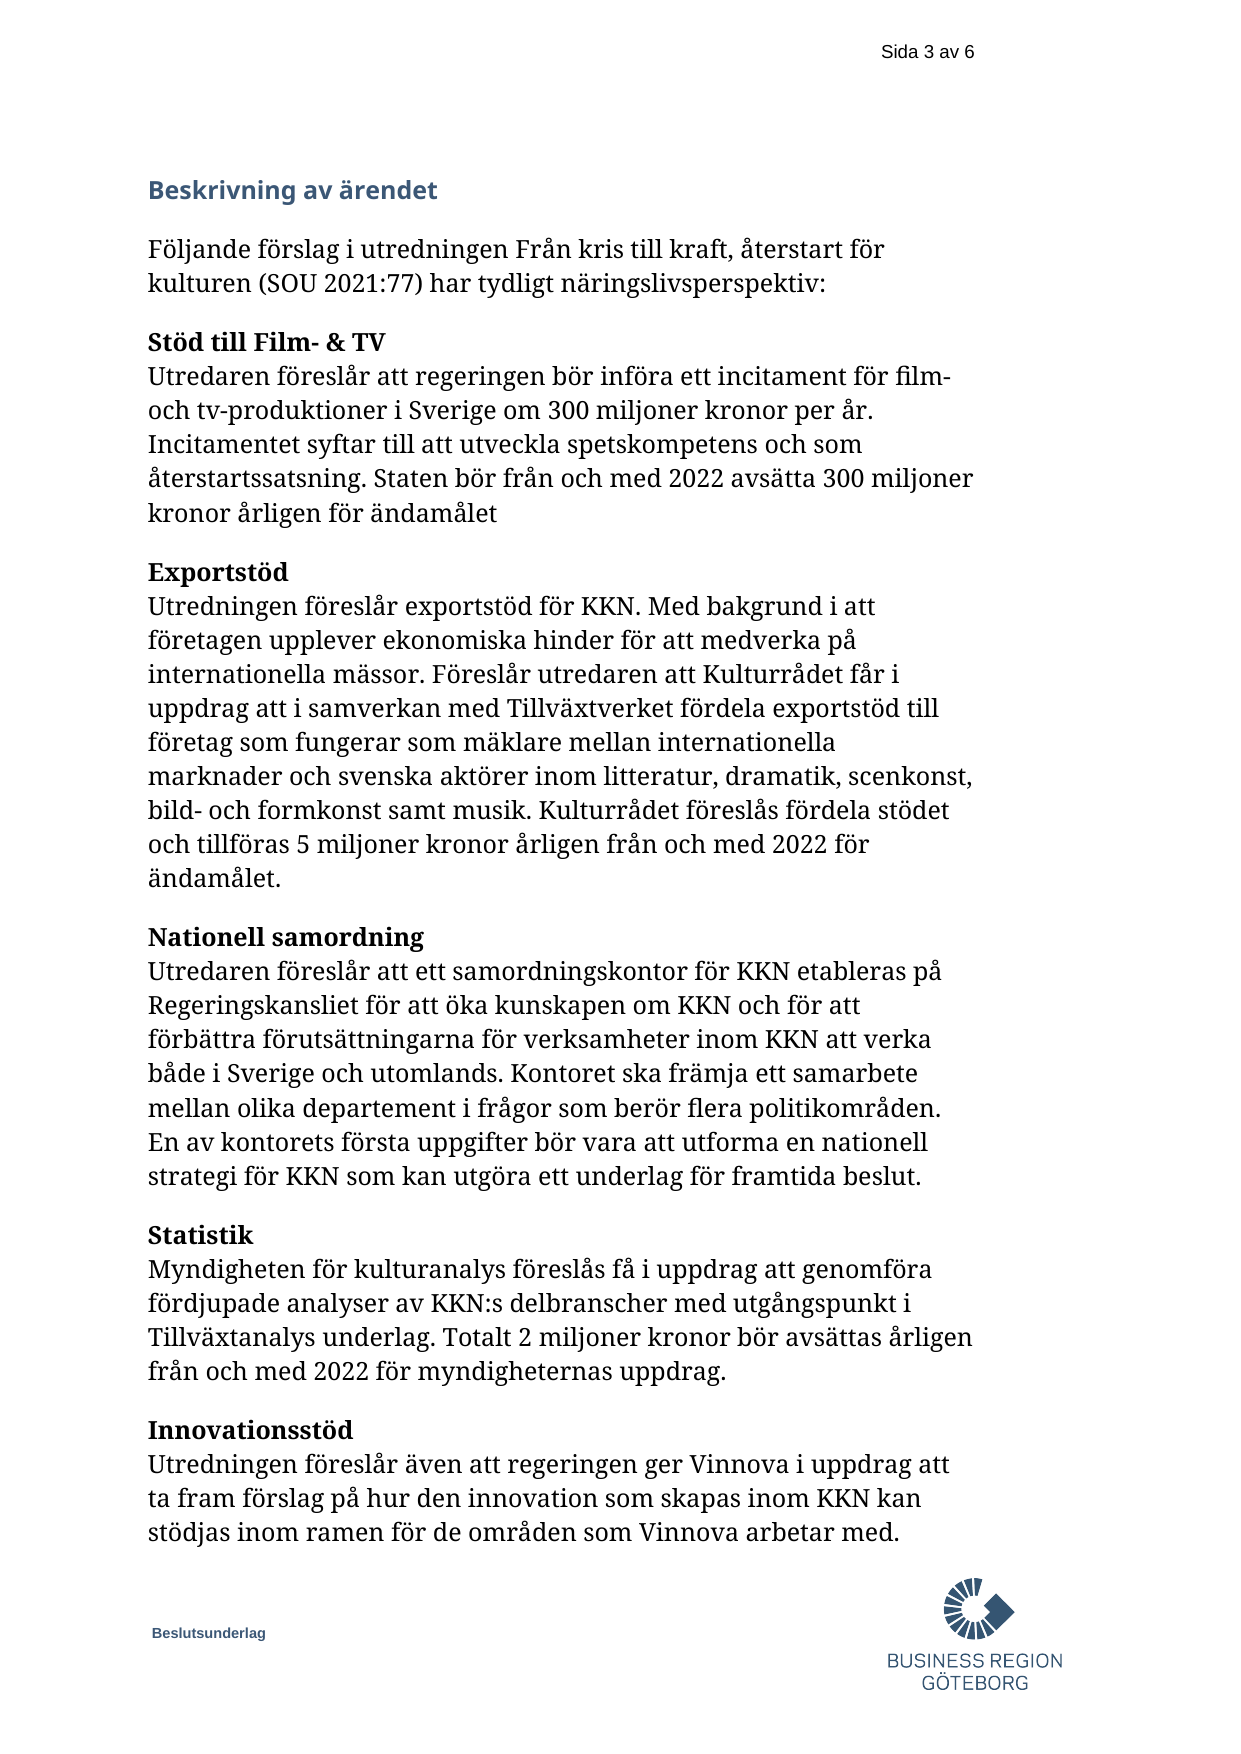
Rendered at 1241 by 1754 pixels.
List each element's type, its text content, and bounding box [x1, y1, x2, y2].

subtitle Stöd till Film- & TV Utredaren föreslår att regeringen bör införa ett incitament för film- och tv-produktioner i Sverige om 300 miljoner kronor per år. Incitamentet syftar till att utveckla spetskompetens och som återstartssatsning. Staten bör från och med 2022 avsätta 300 miljoner kronor årligen för ändamålet [148, 325, 974, 529]
subtitle Nationell samordning Utredaren föreslår att ett samordningskontor för KKN etableras på Regeringskansliet för att öka kunskapen om KKN och för att förbättra förutsättningarna för verksamheter inom KKN att verka både i Sverige och utomlands. Kontoret ska främja ett samarbete mellan olika departement i frågor som berör flera politikområden. En av kontorets första uppgifter bör vara att utforma en nationell strategi för KKN som kan utgöra ett underlag för framtida beslut. [148, 920, 974, 1192]
subtitle Innovationsstöd Utredningen föreslår även att regeringen ger Vinnova i uppdrag att ta fram förslag på hur den innovation som skapas inom KKN kan stödjas inom ramen för de områden som Vinnova arbetar med. [148, 1413, 974, 1549]
subtitle Följande förslag i utredningen Från kris till kraft, återstart för kulturen (SOU 2021:77) har tydligt näringslivsperspektiv: [148, 232, 974, 300]
picture [888, 1578, 1062, 1690]
subtitle Statistik Myndigheten för kulturanalys föreslås få i uppdrag att genomföra fördjupade analyser av KKN:s delbranscher med utgångspunkt i Tillväxtanalys underlag. Totalt 2 miljoner kronor bör avsättas årligen från och med 2022 för myndigheternas uppdrag. [148, 1217, 974, 1388]
subtitle Exportstöd Utredningen föreslår exportstöd för KKN. Med bakgrund i att företagen upplever ekonomiska hinder för att medverka på internationella mässor. Föreslår utredaren att Kulturrådet får i uppdrag att i samverkan med Tillväxtverket fördela exportstöd till företag som fungerar som mäklare mellan internationella marknader och svenska aktörer inom litteratur, dramatik, scenkonst, bild- och formkonst samt musik. Kulturrådet föreslås fördela stödet och tillföras 5 miljoner kronor årligen från och med 2022 för ändamålet. [148, 554, 974, 895]
subtitle Beskrivning av ärendet [148, 173, 974, 207]
